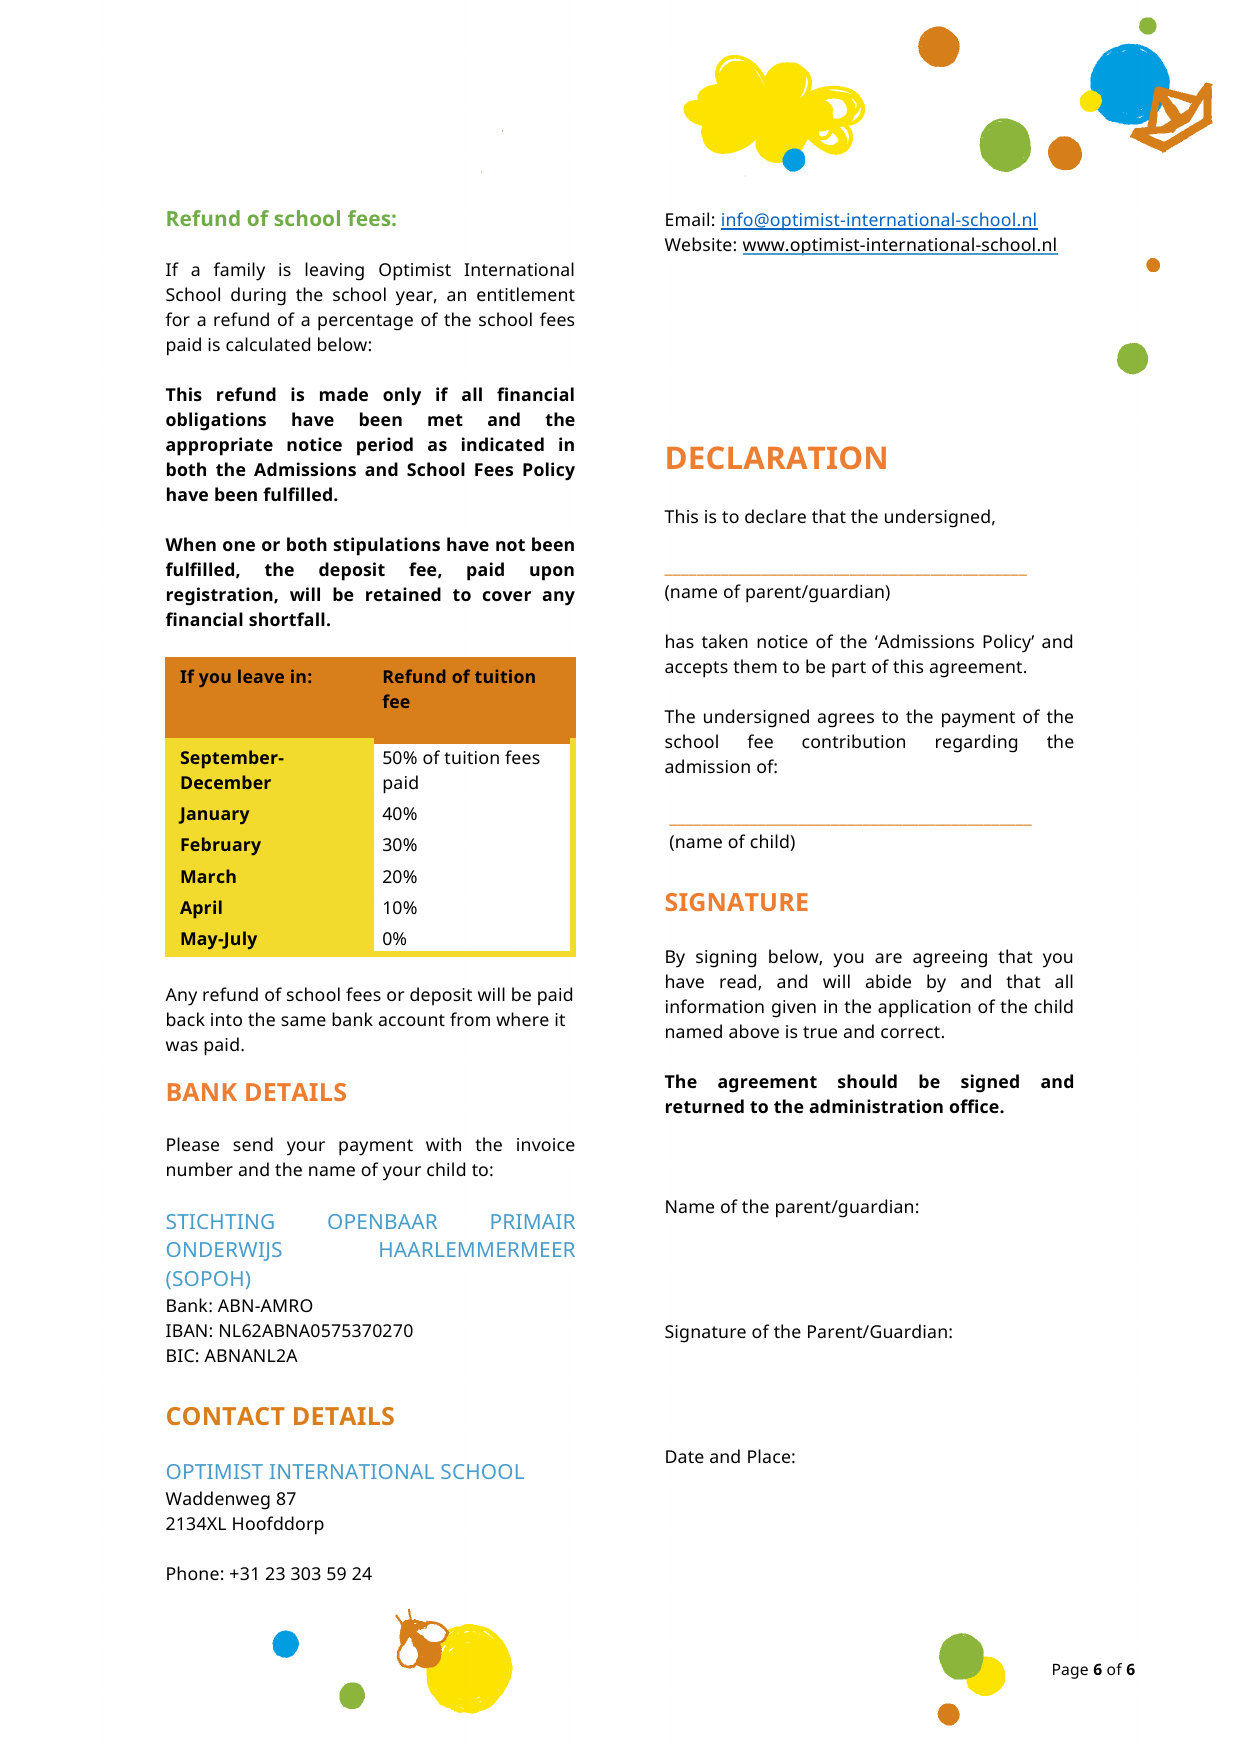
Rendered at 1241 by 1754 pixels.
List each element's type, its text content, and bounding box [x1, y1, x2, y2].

table_header Refund of tuition fee [374, 663, 570, 738]
text IBAN: NL62ABNA0575370270 [165, 1317, 576, 1342]
text (name of child) [664, 828, 1075, 853]
text This is to declare that the undersigned, [664, 503, 1075, 528]
table_cell 30% [374, 826, 570, 857]
table_cell March [172, 863, 368, 888]
text Phone: +31 23 303 59 24 [165, 1561, 576, 1586]
table_cell 10% [374, 888, 570, 919]
text Refund of school fees: [165, 207, 576, 232]
text Please send your payment with the invoice number and the name of your child to: [165, 1132, 576, 1182]
text Waddenweg 87 [165, 1486, 576, 1511]
text Bank: ABN-AMRO [165, 1292, 576, 1317]
text By signing below, you are agreeing that you have read, and will abide by and that all information given in the application of the child named above is true and correct. [664, 944, 1075, 1044]
text BIC: ABNANL2A [165, 1342, 576, 1367]
table_header If you leave in: [172, 663, 368, 738]
text has taken notice of the ‘Admissions Policy’ and accepts them to be part of this agreement. [664, 628, 1075, 678]
text CONTACT DETAILS [165, 1398, 576, 1432]
text This refund is made only if all financial obligations have been met and the appropriate notice period as indicated in both the Admissions and School Fees Policy have been fulfilled. [165, 382, 576, 507]
table_cell February [172, 832, 368, 857]
text Any refund of school fees or deposit will be paid back into the same bank account from where it was paid. [165, 982, 576, 1057]
text Signature of the Parent/Guardian: [664, 1319, 1075, 1344]
text Date and Place: [664, 1444, 1075, 1469]
table_cell 0% [374, 919, 570, 951]
table_cell May-July [172, 926, 368, 951]
table_cell January [172, 801, 368, 826]
table_cell April [172, 894, 368, 919]
text _____________________________________________ [664, 803, 1075, 828]
text 2134XL Hoofddorp [165, 1511, 576, 1536]
text _____________________________________________ (name of parent/guardian) [664, 553, 1075, 603]
text BANK DETAILS [165, 1082, 576, 1107]
text Name of the parent/guardian: [664, 1194, 1075, 1219]
text The agreement should be signed and returned to the administration office. [664, 1069, 1075, 1119]
text DECLARATION [664, 436, 1075, 478]
table_cell September-December [172, 744, 368, 794]
table_cell 50% of tuition fees paid [374, 744, 570, 794]
table_cell 40% [374, 794, 570, 826]
text Optimist International School [165, 1457, 576, 1486]
text Email: info@optimist-international-school.nl [664, 207, 1075, 232]
text When one or both stipulations have not been fulfilled, the deposit fee, paid upon registration, will be retained to cover any financial shortfall. [165, 532, 576, 632]
table_cell 20% [374, 857, 570, 888]
text The undersigned agrees to the payment of the school fee contribution regarding the admission of: [664, 703, 1075, 778]
text SIGNATURE [664, 884, 1075, 919]
text Stichting Openbaar Primair Onderwijs HaarlemmermeeR (SOPOH) [165, 1207, 576, 1292]
picture [0, 0, 1240, 1748]
text If a family is leaving Optimist International School during the school year, an entitlement for a refund of a percentage of the school fees paid is calculated below: [165, 257, 576, 357]
text Website: www.optimist-international-school.nl [664, 232, 1075, 257]
